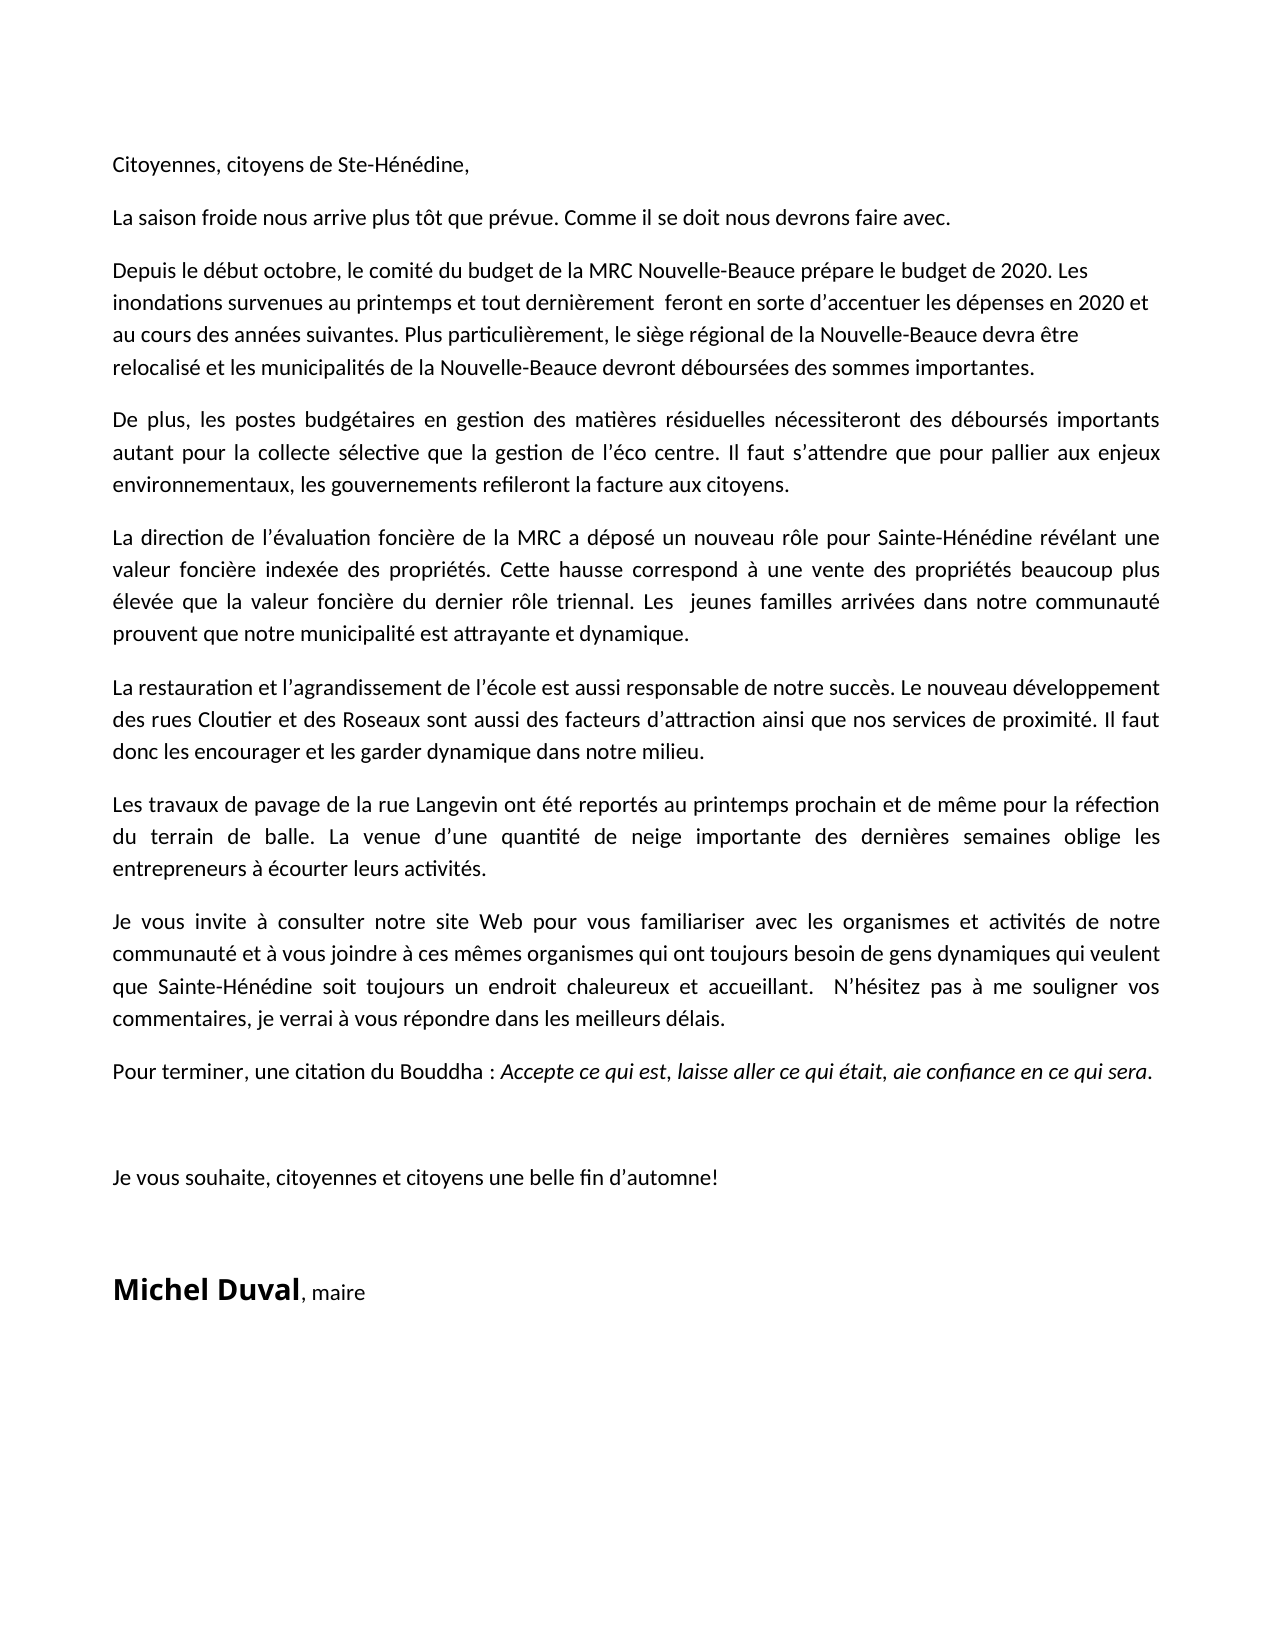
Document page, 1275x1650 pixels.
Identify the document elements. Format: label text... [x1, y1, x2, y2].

text Citoyennes, citoyens de Ste-Hénédine, [112, 150, 1162, 178]
text Michel Duval, maire [112, 1269, 1162, 1309]
text De plus, les postes budgétaires en gestion des matières résiduelles nécessiteront des déboursés importants autant pour la collecte sélective que la gestion de l’éco centre. Il faut s’attendre que pour pallier aux enjeux environnementaux, les gouvernements refileront la facture aux citoyens. [112, 406, 1162, 498]
text La restauration et l’agrandissement de l’école est aussi responsable de notre succès. Le nouveau développement des rues Cloutier et des Roseaux sont aussi des facteurs d’attraction ainsi que nos services de proximité. Il faut donc les encourager et les garder dynamique dans notre milieu. [112, 673, 1162, 765]
text Je vous souhaite, citoyennes et citoyens une belle fin d’automne! [112, 1163, 1162, 1191]
text La saison froide nous arrive plus tôt que prévue. Comme il se doit nous devrons faire avec. [112, 203, 1162, 231]
text Les travaux de pavage de la rue Langevin ont été reportés au printemps prochain et de même pour la réfection du terrain de balle. La venue d’une quantité de neige importante des dernières semaines oblige les entrepreneurs à écourter leurs activités. [112, 790, 1162, 882]
text Pour terminer, une citation du Bouddha : Accepte ce qui est, laisse aller ce qui était, aie confiance en ce qui sera. [112, 1057, 1162, 1085]
text Depuis le début octobre, le comité du budget de la MRC Nouvelle-Beauce prépare le budget de 2020. Les inondations survenues au printemps et tout dernièrement feront en sorte d’accentuer les dépenses en 2020 et au cours des années suivantes. Plus particulièrement, le siège régional de la Nouvelle-Beauce devra être relocalisé et les municipalités de la Nouvelle-Beauce devront déboursées des sommes importantes. [112, 256, 1162, 381]
text Je vous invite à consulter notre site Web pour vous familiariser avec les organismes et activités de notre communauté et à vous joindre à ces mêmes organismes qui ont toujours besoin de gens dynamiques qui veulent que Sainte-Hénédine soit toujours un endroit chaleureux et accueillant. N’hésitez pas à me souligner vos commentaires, je verrai à vous répondre dans les meilleurs délais. [112, 907, 1162, 1032]
text La direction de l’évaluation foncière de la MRC a déposé un nouveau rôle pour Sainte-Hénédine révélant une valeur foncière indexée des propriétés. Cette hausse correspond à une vente des propriétés beaucoup plus élevée que la valeur foncière du dernier rôle triennal. Les jeunes familles arrivées dans notre communauté prouvent que notre municipalité est attrayante et dynamique. [112, 523, 1162, 648]
